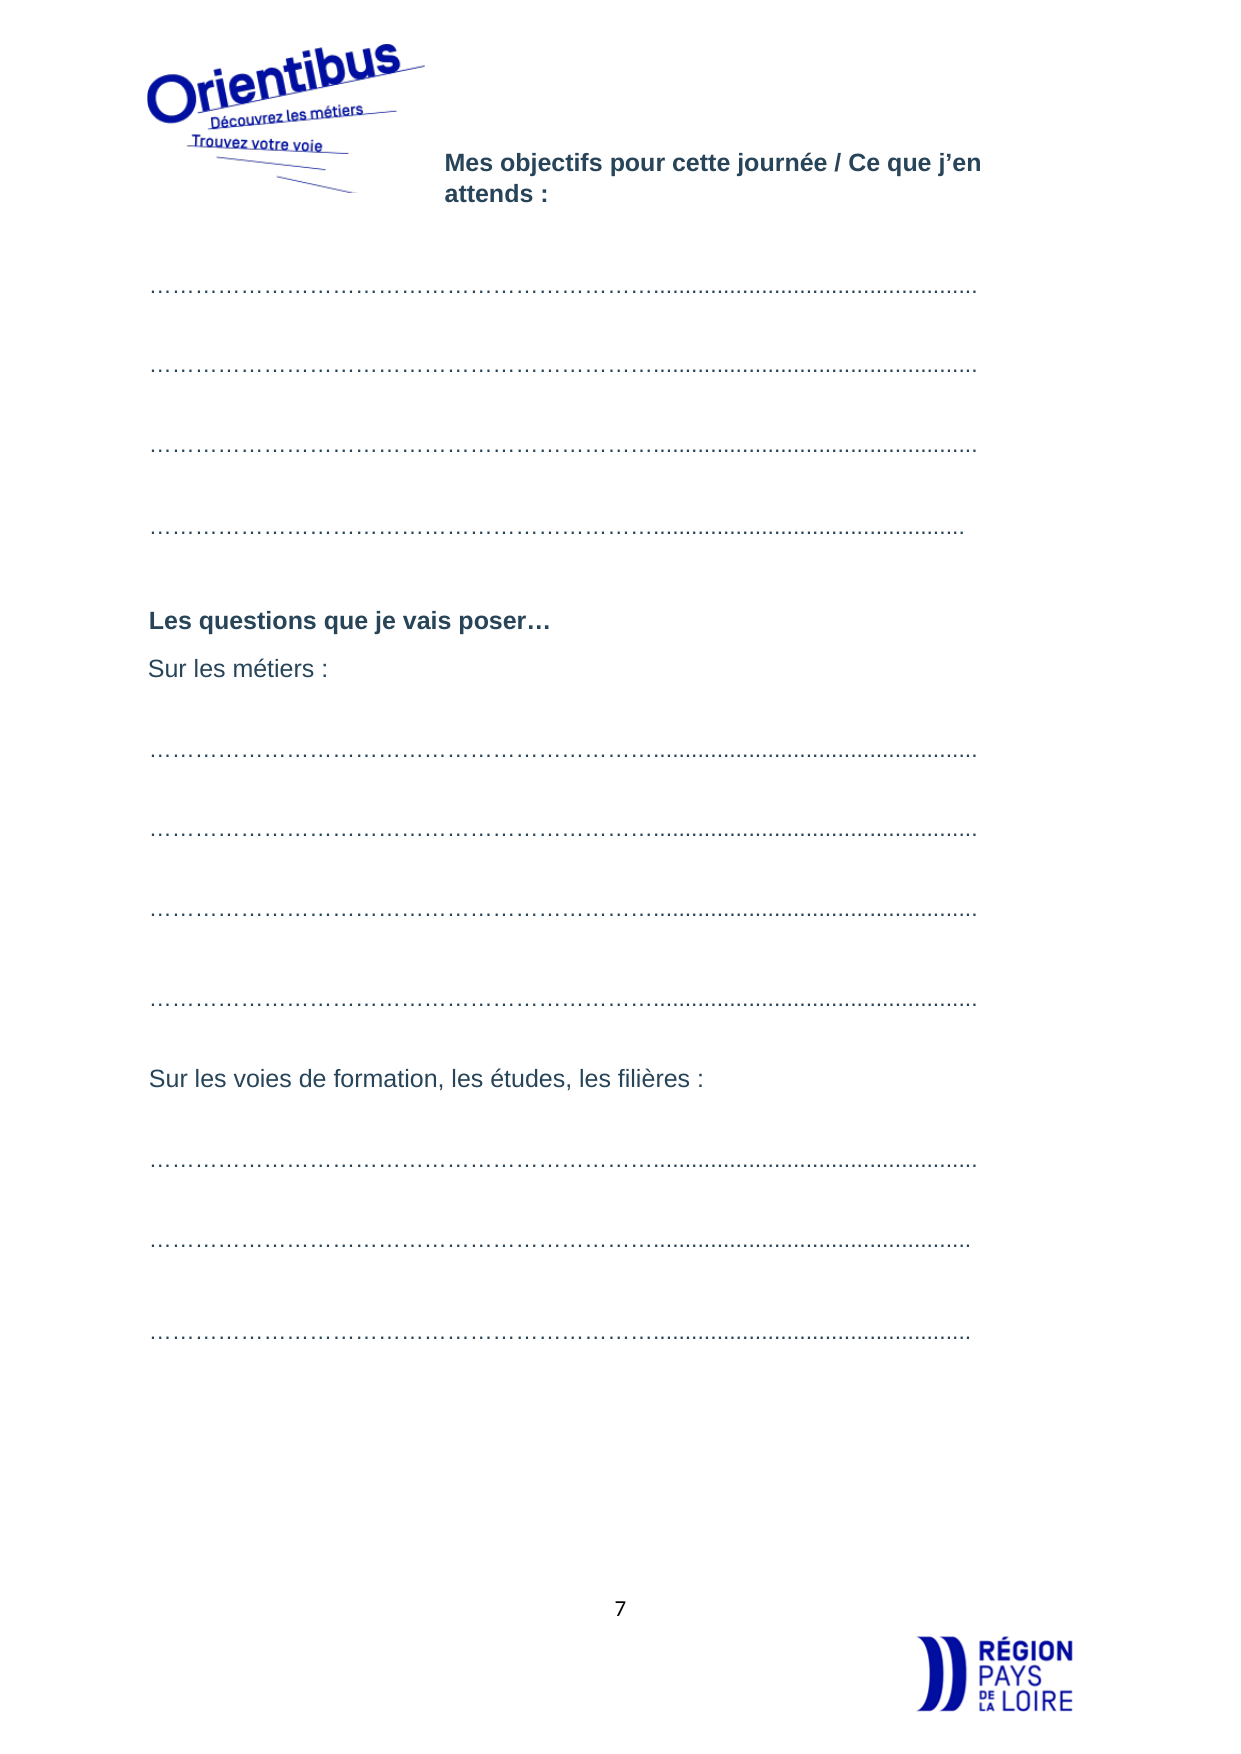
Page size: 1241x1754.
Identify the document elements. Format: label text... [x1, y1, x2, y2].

text Sur les métiers : [148, 654, 1092, 682]
text ………………………………………………………….................................................. [149, 1226, 1092, 1252]
text …………………………………………………………................................................... [149, 985, 1092, 1011]
picture [903, 1622, 1093, 1724]
text …………………………………………………………................................................. [149, 513, 1092, 539]
text ………………………………………………………….................................................. [149, 1318, 1092, 1344]
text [149, 272, 1092, 298]
text Sur les voies de formation, les études, les filières : [149, 1064, 1092, 1093]
text Les questions que je vais poser… [149, 606, 1092, 635]
text …………………………………………………………................................................... [149, 815, 1092, 842]
text …………………………………………………………................................................... [149, 1146, 1092, 1173]
text …………………………………………………………................................................... [149, 895, 1092, 921]
text …………………………………………………………................................................... [149, 736, 1092, 762]
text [149, 351, 1092, 377]
text …………………………………………………………................................................... [149, 431, 1092, 457]
text Mes objectifs pour cette journée / Ce que j’en attends : [149, 148, 1092, 207]
